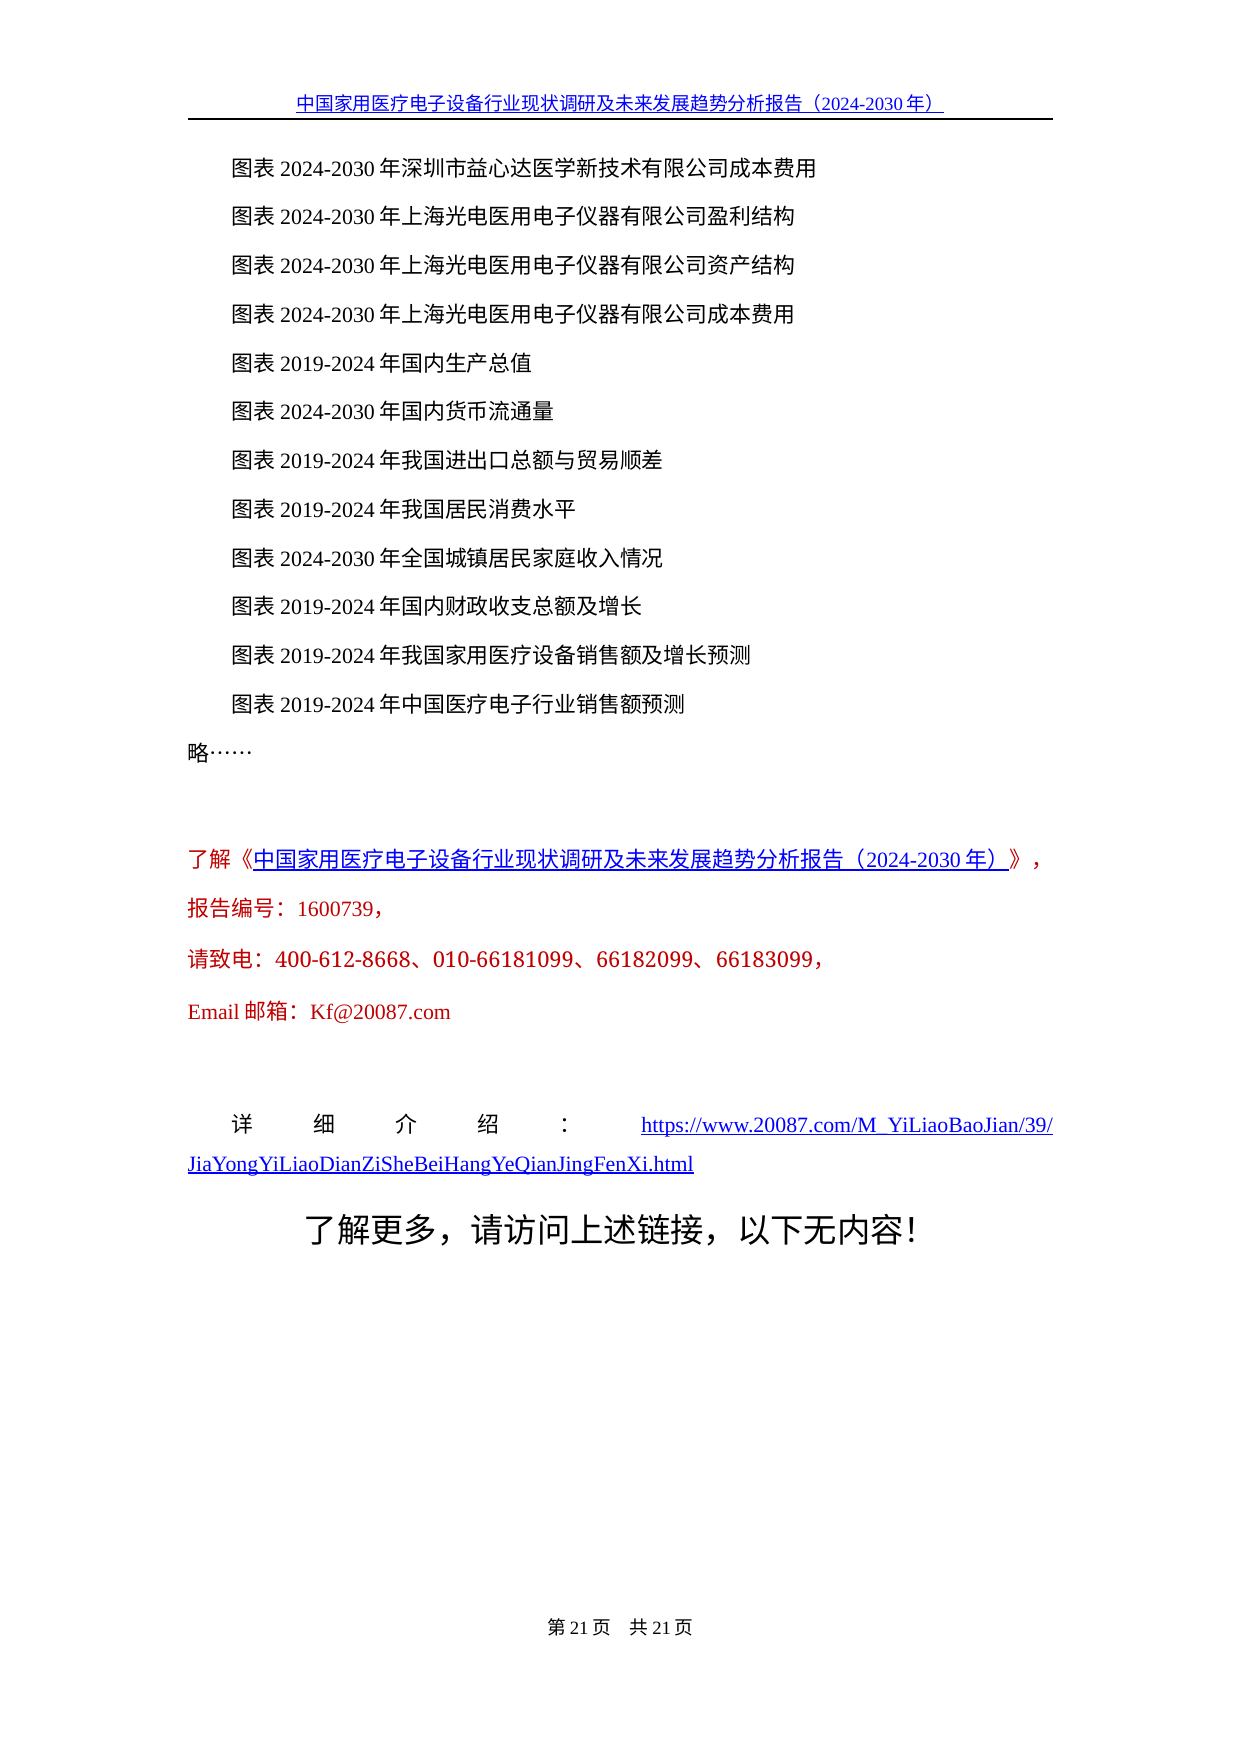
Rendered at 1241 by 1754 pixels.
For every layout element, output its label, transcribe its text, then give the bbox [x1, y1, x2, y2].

text 了解《中国家用医疗电子设备行业现状调研及未来发展趋势分析报告（2024-2030年）》，报告编号：1600739， [187, 842, 1053, 923]
text Email邮箱：Kf@20087.com [187, 993, 1053, 1026]
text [187, 150, 1053, 768]
text 详细介绍：https://www.20087.com/M_YiLiaoBaoJian/39/JiaYongYiLiaoDianZiSheBeiHangYeQianJingFenXi.html [187, 1106, 1053, 1179]
text 请致电：400-612-8668、010-66181099、66182099、66183099， [187, 942, 1053, 974]
title 了解更多，请访问上述链接，以下无内容！ [187, 1195, 1053, 1260]
